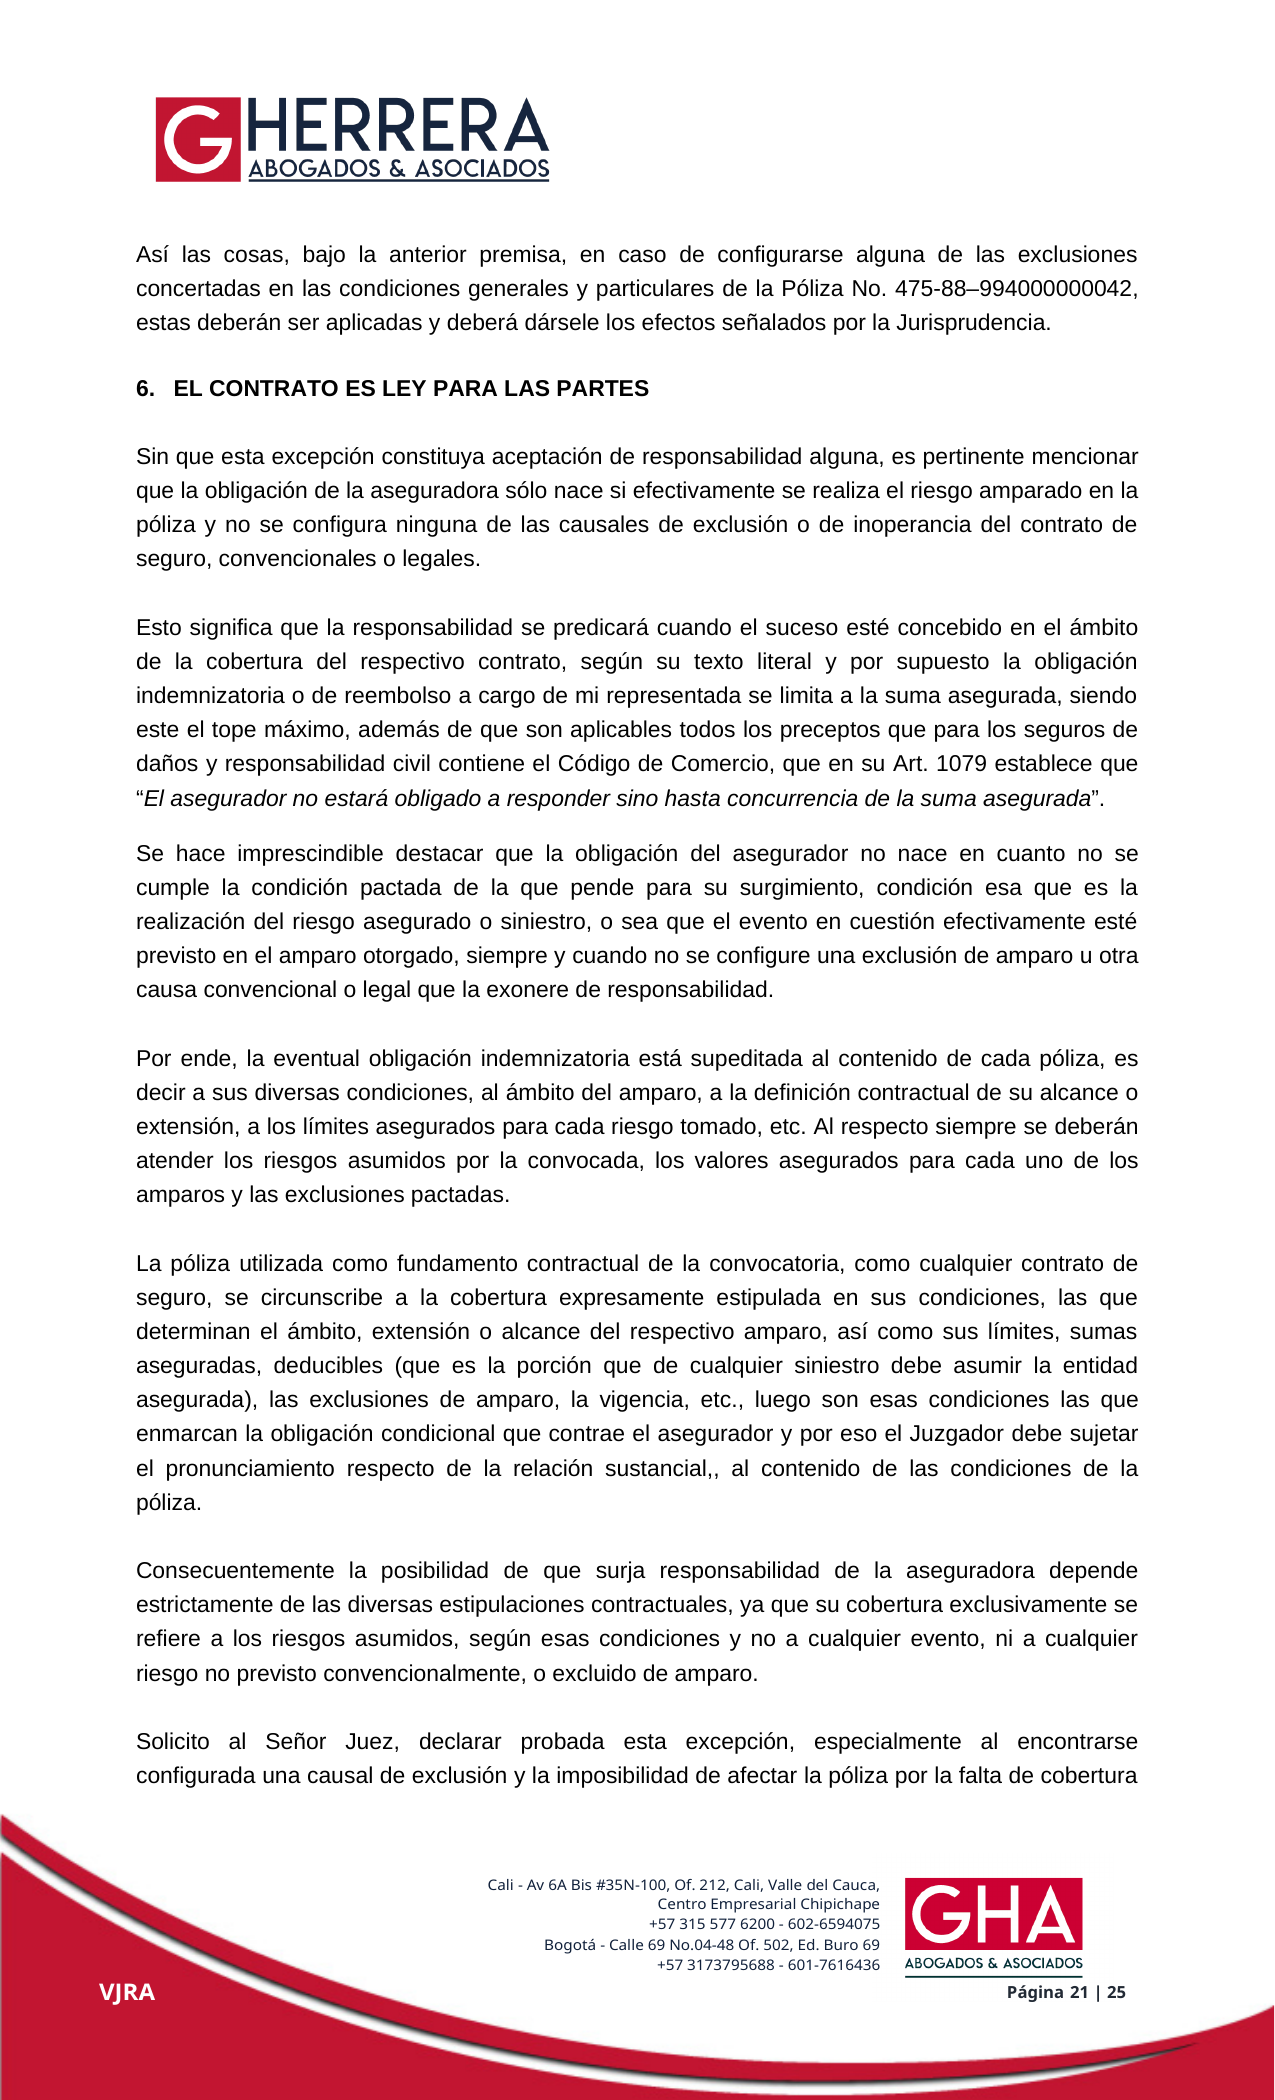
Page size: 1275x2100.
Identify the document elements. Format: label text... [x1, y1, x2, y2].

text Esto significa que la responsabilidad se predicará cuando el suceso esté concebido en el ámbito de la cobertura del respectivo contrato, según su texto literal y por supuesto la obligación indemnizatoria o de reembolso a cargo de mi representada se limita a la suma asegurada, siendo este el tope máximo, además de que son aplicables todos los preceptos que para los seguros de daños y responsabilidad civil contiene el Código de Comercio, que en su Art. 1079 establece que “El asegurador no estará obligado a responder sino hasta concurrencia de la suma asegurada”. [136, 614, 1139, 811]
picture [135, 73, 569, 205]
text Sin que esta excepción constituya aceptación de responsabilidad alguna, es pertinente mencionar que la obligación de la aseguradora sólo nace si efectivamente se realiza el riesgo amparado en la póliza y no se configura ninguna de las causales de exclusión o de inoperancia del contrato de seguro, convencionales o legales. [136, 443, 1139, 572]
text Consecuentemente la posibilidad de que surja responsabilidad de la aseguradora depende estrictamente de las diversas estipulaciones contractuales, ya que su cobertura exclusivamente se refiere a los riesgos asumidos, según esas condiciones y no a cualquier evento, ni a cualquier riesgo no previsto convencionalmente, o excluido de amparo. [136, 1557, 1139, 1686]
text Así las cosas, bajo la anterior premisa, en caso de configurarse alguna de las exclusiones concertadas en las condiciones generales y particulares de la Póliza No. 475-88–994000000042, estas deberán ser aplicadas y deberá dársele los efectos señalados por la Jurisprudencia. [136, 241, 1139, 336]
text Por ende, la eventual obligación indemnizatoria está supeditada al contenido de cada póliza, es decir a sus diversas condiciones, al ámbito del amparo, a la definición contractual de su alcance o extensión, a los límites asegurados para cada riesgo tomado, etc. Al respecto siempre se deberán atender los riesgos asumidos por la convocada, los valores asegurados para cada uno de los amparos y las exclusiones pactadas. [136, 1044, 1139, 1208]
text Se hace imprescindible destacar que la obligación del asegurador no nace en cuanto no se cumple la condición pactada de la que pende para su surgimiento, condición esa que es la realización del riesgo asegurado o siniestro, o sea que el evento en cuestión efectivamente esté previsto en el amparo otorgado, siempre y cuando no se configure una exclusión de amparo u otra causa convencional o legal que la exonere de responsabilidad. [136, 839, 1139, 1003]
picture [0, 1801, 1275, 2100]
text La póliza utilizada como fundamento contractual de la convocatoria, como cualquier contrato de seguro, se circunscribe a la cobertura expresamente estipulada en sus condiciones, las que determinan el ámbito, extensión o alcance del respectivo amparo, así como sus límites, sumas aseguradas, deducibles (que es la porción que de cualquier siniestro debe asumir la entidad asegurada), las exclusiones de amparo, la vigencia, etc., luego son esas condiciones las que enmarcan la obligación condicional que contrae el asegurador y por eso el Juzgador debe sujetar el pronunciamiento respecto de la relación sustancial,, al contenido de las condiciones de la póliza. [136, 1249, 1139, 1515]
list EL CONTRATO ES LEY PARA LAS PARTES [136, 374, 1139, 401]
